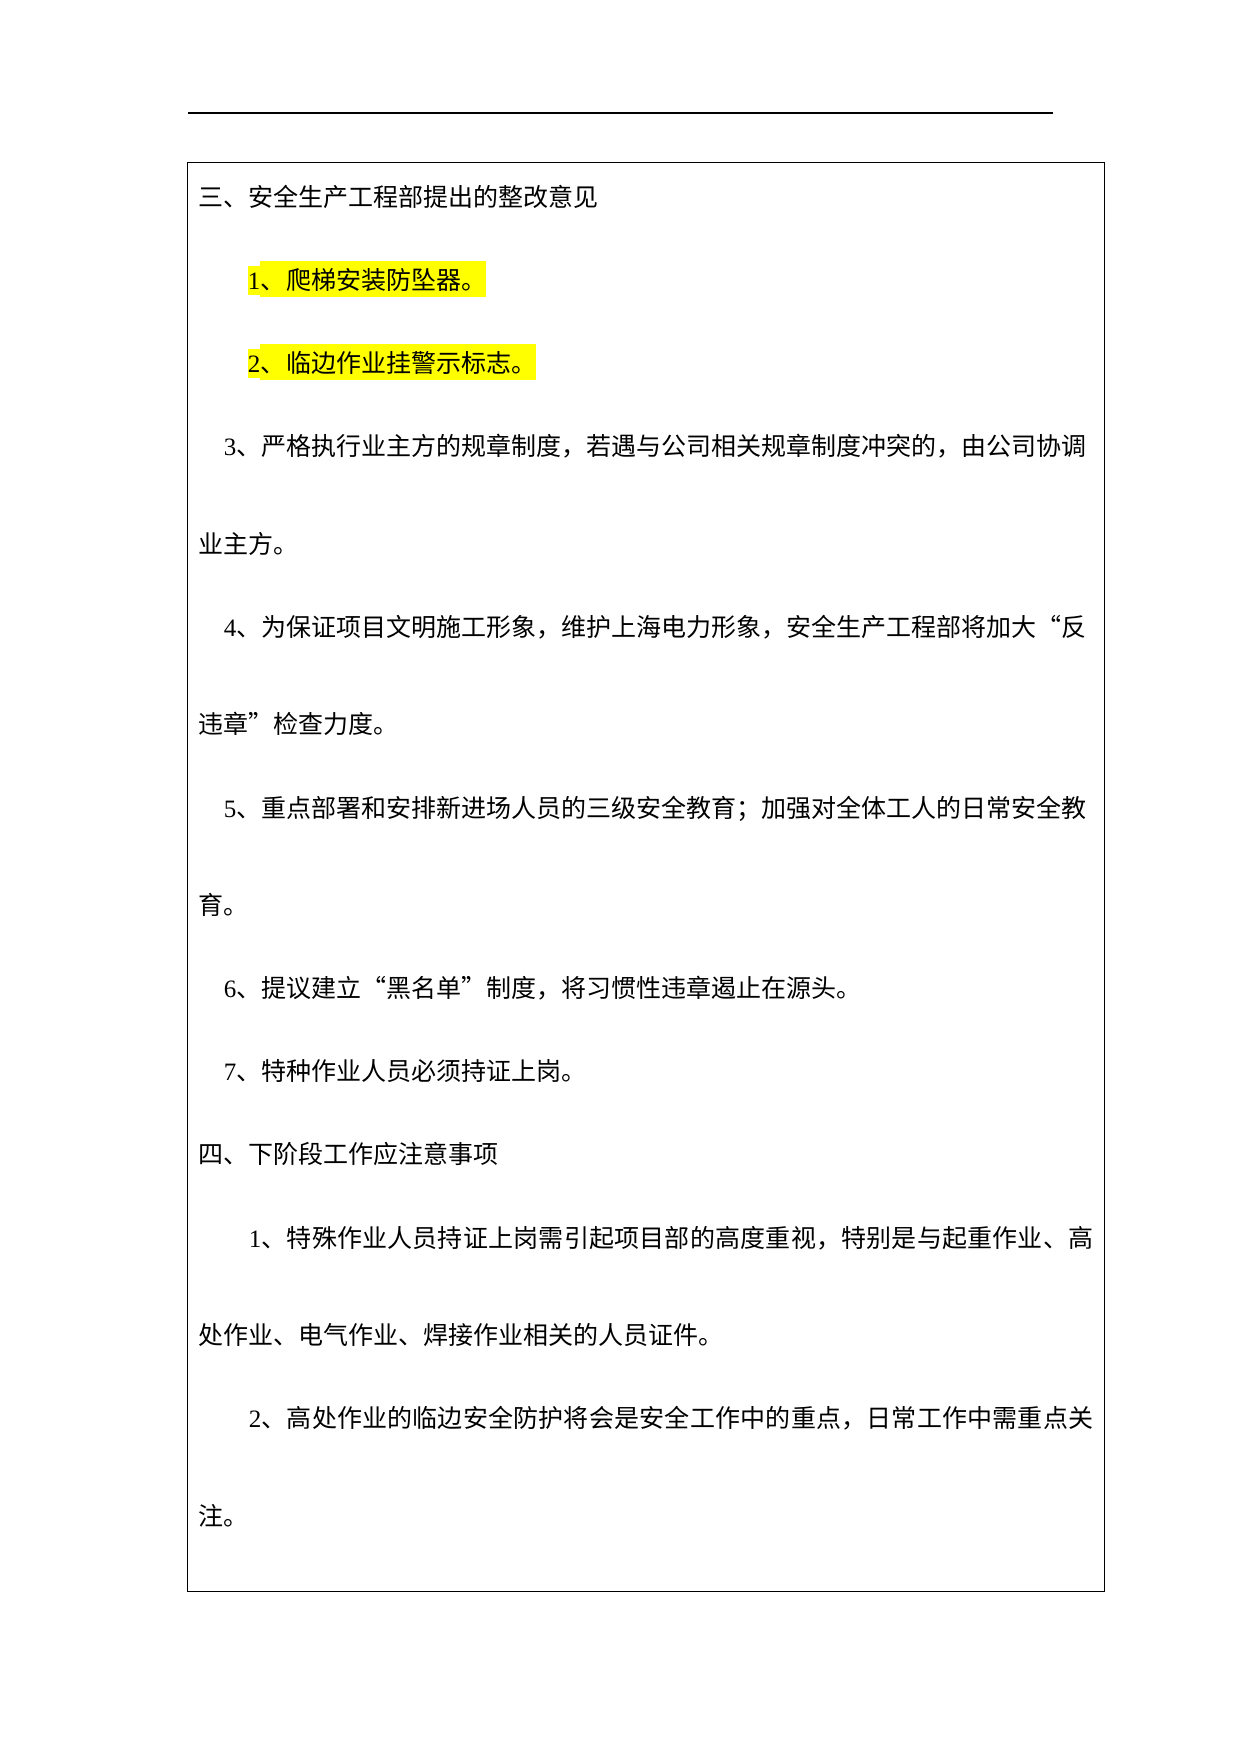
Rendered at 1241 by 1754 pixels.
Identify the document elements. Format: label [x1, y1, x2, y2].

table_cell [188, 163, 1104, 1591]
